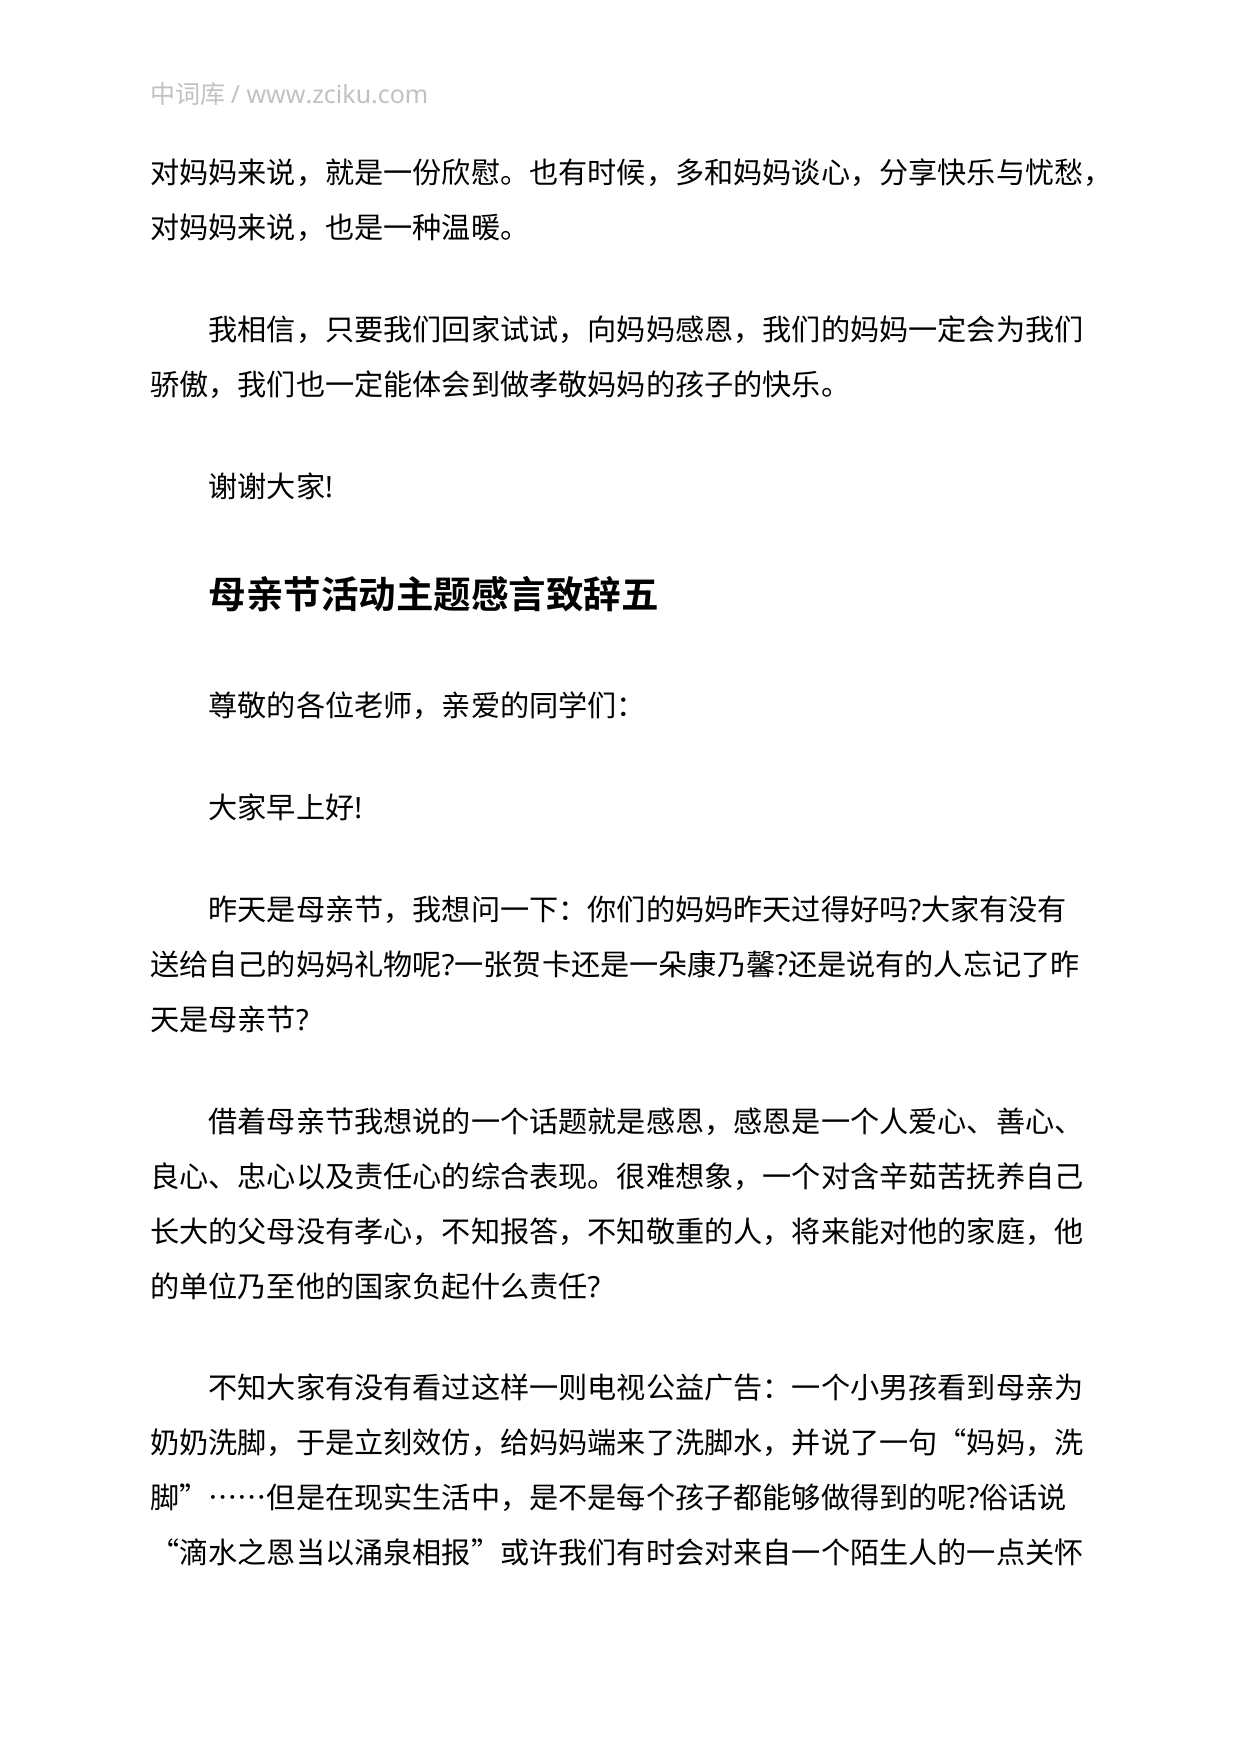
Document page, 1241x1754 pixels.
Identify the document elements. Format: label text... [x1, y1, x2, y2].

text 母亲节活动主题感言致辞五 [150, 565, 1090, 619]
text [150, 1365, 1090, 1572]
text 谢谢大家! [150, 463, 1090, 506]
text 我相信，只要我们回家试试，向妈妈感恩，我们的妈妈一定会为我们骄傲，我们也一定能体会到做孝敬妈妈的孩子的快乐。 [150, 307, 1090, 404]
text 尊敬的各位老师，亲爱的同学们： [150, 683, 1090, 725]
text 昨天是母亲节，我想问一下：你们的妈妈昨天过得好吗?大家有没有送给自己的妈妈礼物呢?一张贺卡还是一朵康乃馨?还是说有的人忘记了昨天是母亲节? [150, 886, 1090, 1039]
text 大家早上好! [150, 784, 1090, 827]
text 借着母亲节我想说的一个话题就是感恩，感恩是一个人爱心、善心、良心、忠心以及责任心的综合表现。很难想象，一个对含辛茹苦抚养自己长大的父母没有孝心，不知报答，不知敬重的人，将来能对他的家庭，他的单位乃至他的国家负起什么责任? [150, 1098, 1090, 1306]
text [150, 150, 1090, 247]
